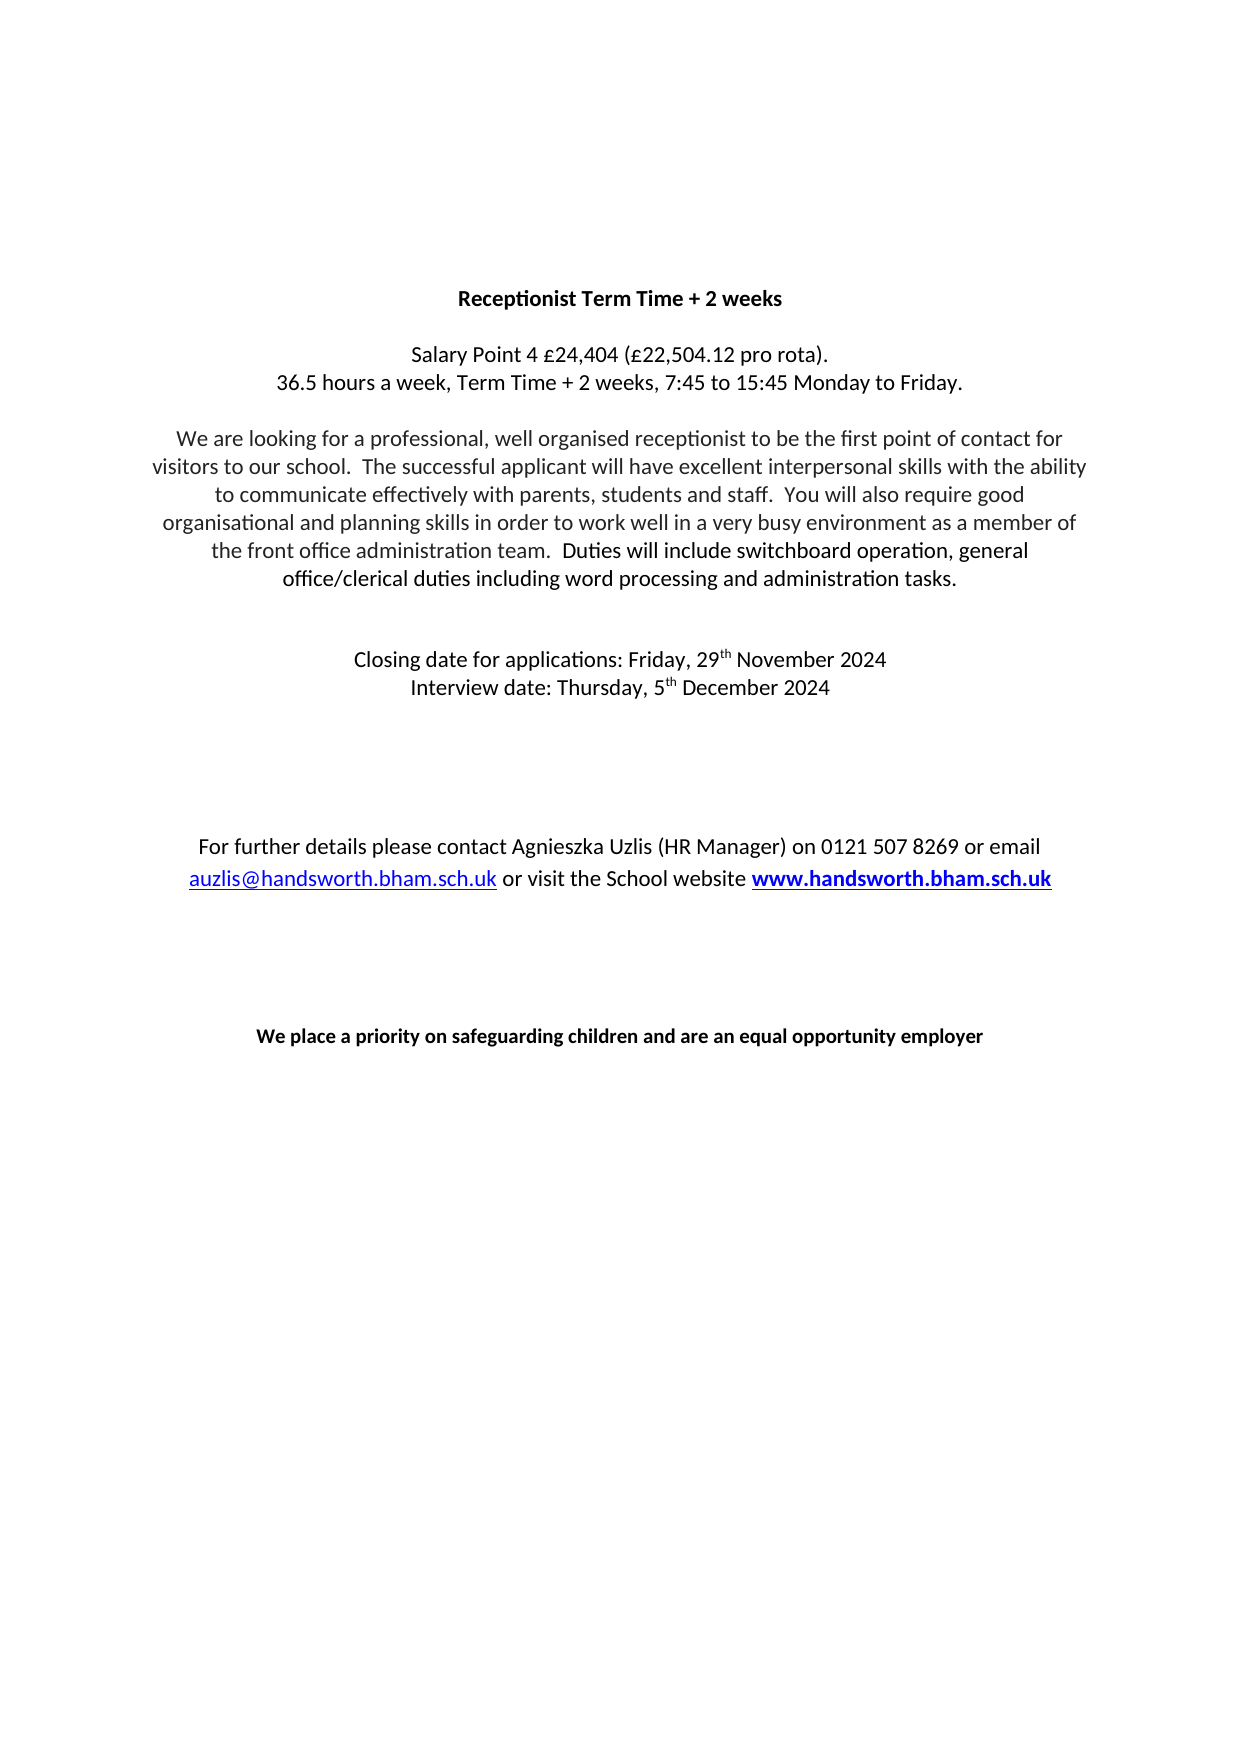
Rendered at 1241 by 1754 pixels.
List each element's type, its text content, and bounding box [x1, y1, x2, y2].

text We are looking for a professional, well organised receptionist to be the first point of contact for visitors to our school. The successful applicant will have excellent interpersonal skills with the ability to communicate effectively with parents, students and staff. You will also require good organisational and planning skills in order to work well in a very busy environment as a member of the front office administration team. Duties will include switchboard operation, general office/clerical duties including word processing and administration tasks. [150, 424, 1090, 592]
text Salary Point 4 £24,404 (£22,504.12 pro rota). [150, 340, 1090, 368]
text For further details please contact Agnieszka Uzlis (HR Manager) on 0121 507 8269 or email auzlis@handsworth.bham.sch.uk or visit the School website www.handsworth.bham.sch.uk [150, 832, 1090, 893]
text Interview date: Thursday, 5th December 2024 [150, 673, 1090, 701]
text Receptionist Term Time + 2 weeks [150, 284, 1090, 312]
text We place a priority on safeguarding children and are an equal opportunity employer [150, 1024, 1090, 1049]
text 36.5 hours a week, Term Time + 2 weeks, 7:45 to 15:45 Monday to Friday. [150, 368, 1090, 396]
text Closing date for applications: Friday, 29th November 2024 [150, 645, 1090, 673]
